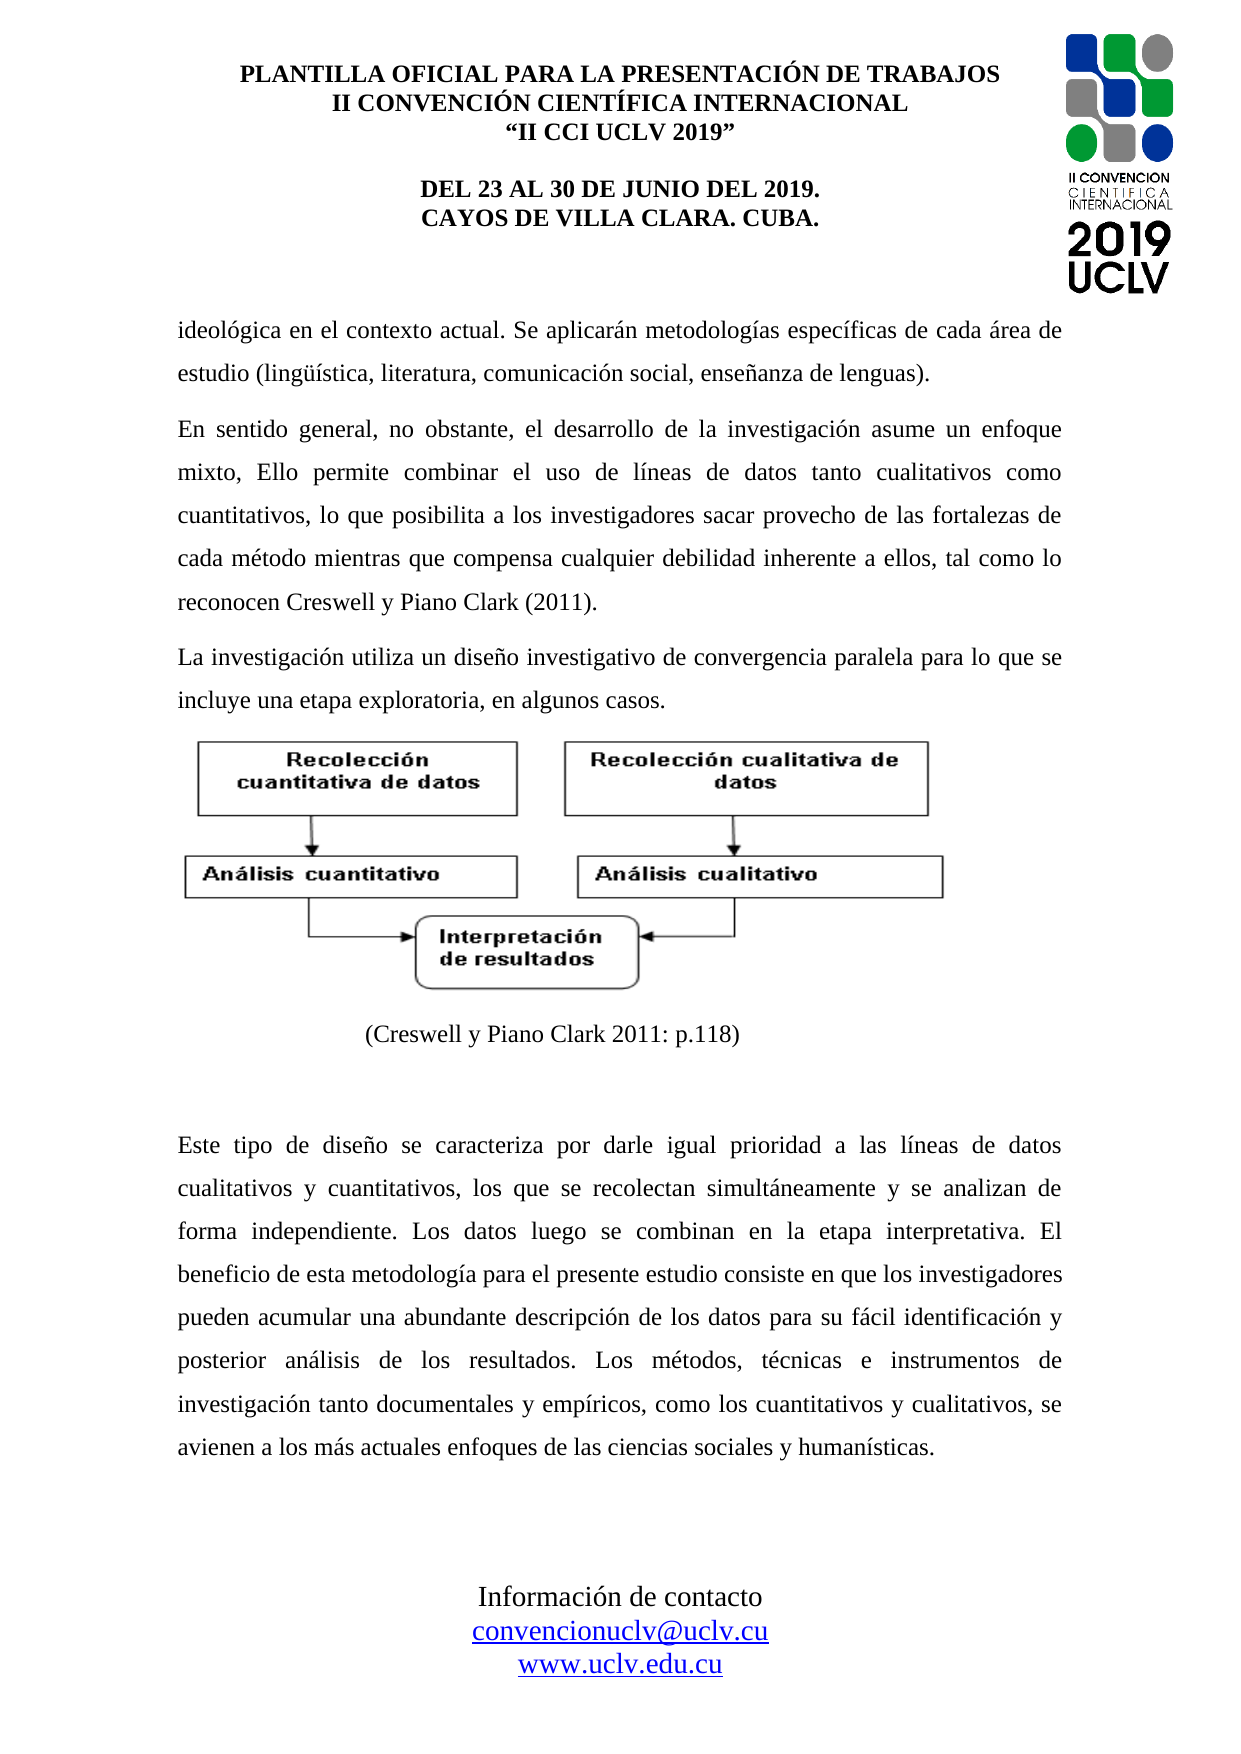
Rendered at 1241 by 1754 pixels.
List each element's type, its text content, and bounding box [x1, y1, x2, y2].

text Este tipo de diseño se caracteriza por darle igual prioridad a las líneas de datos cualitativos y cuantitativos, los que se recolectan simultáneamente y se analizan de forma independiente. Los datos luego se combinan en la etapa interpretativa. El beneficio de esta metodología para el presente estudio consiste en que los investigadores pueden acumular una abundante descripción de los datos para su fácil identificación y posterior análisis de los resultados. Los métodos, técnicas e instrumentos de investigación tanto documentales y empíricos, como los cuantitativos y cualitativos, se avienen a los más actuales enfoques de las ciencias sociales y humanísticas. [177, 1130, 1063, 1461]
picture [1061, 31, 1182, 303]
text En sentido general, no obstante, el desarrollo de la investigación asume un enfoque mixto, Ello permite combinar el uso de líneas de datos tanto cualitativos como cuantitativos, lo que posibilita a los investigadores sacar provecho de las fortalezas de cada método mientras que compensa cualquier debilidad inherente a ellos, tal como lo reconocen Creswell y Piano Clark (2011). [177, 414, 1063, 615]
text La investigación utiliza un diseño investigativo de convergencia paralela para lo que se incluye una etapa exploratoria, en algunos casos. [177, 642, 1063, 714]
picture [183, 741, 946, 992]
text (Creswell y Piano Clark 2011: p.118) [177, 1019, 1063, 1047]
